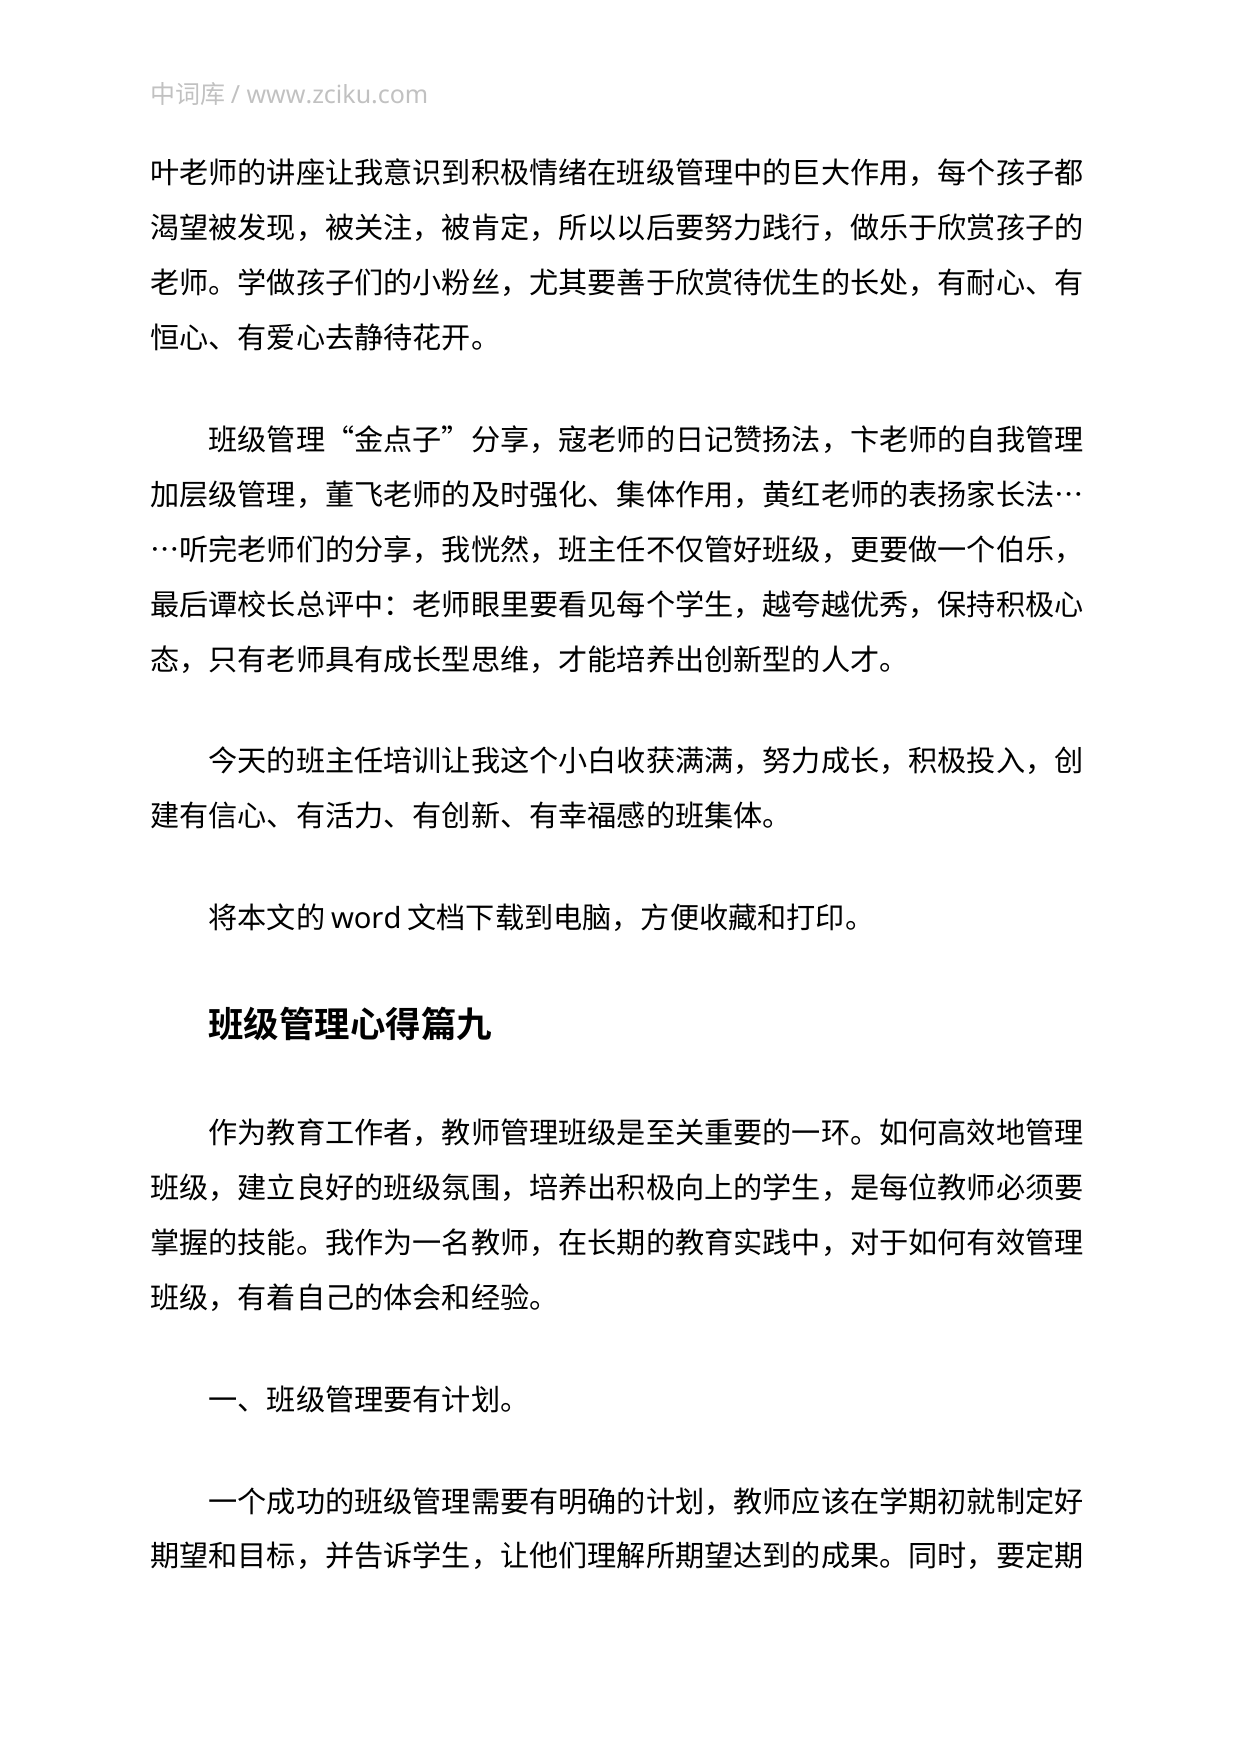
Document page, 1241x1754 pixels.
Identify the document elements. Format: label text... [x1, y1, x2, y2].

text 班级管理心得篇九 [150, 996, 1090, 1048]
text 一、班级管理要有计划。 [150, 1376, 1090, 1419]
text 将本文的word文档下载到电脑，方便收藏和打印。 [150, 894, 1090, 937]
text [150, 1478, 1090, 1575]
text 作为教育工作者，教师管理班级是至关重要的一环。如何高效地管理班级，建立良好的班级氛围，培养出积极向上的学生，是每位教师必须要掌握的技能。我作为一名教师，在长期的教育实践中，对于如何有效管理班级，有着自己的体会和经验。 [150, 1110, 1090, 1317]
text 今天的班主任培训让我这个小白收获满满，努力成长，积极投入，创建有信心、有活力、有创新、有幸福感的班集体。 [150, 738, 1090, 835]
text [150, 150, 1090, 357]
text 班级管理“金点子”分享，寇老师的日记赞扬法，卞老师的自我管理加层级管理，董飞老师的及时强化、集体作用，黄红老师的表扬家长法……听完老师们的分享，我恍然，班主任不仅管好班级，更要做一个伯乐，最后谭校长总评中：老师眼里要看见每个学生，越夸越优秀，保持积极心态，只有老师具有成长型思维，才能培养出创新型的人才。 [150, 416, 1090, 678]
